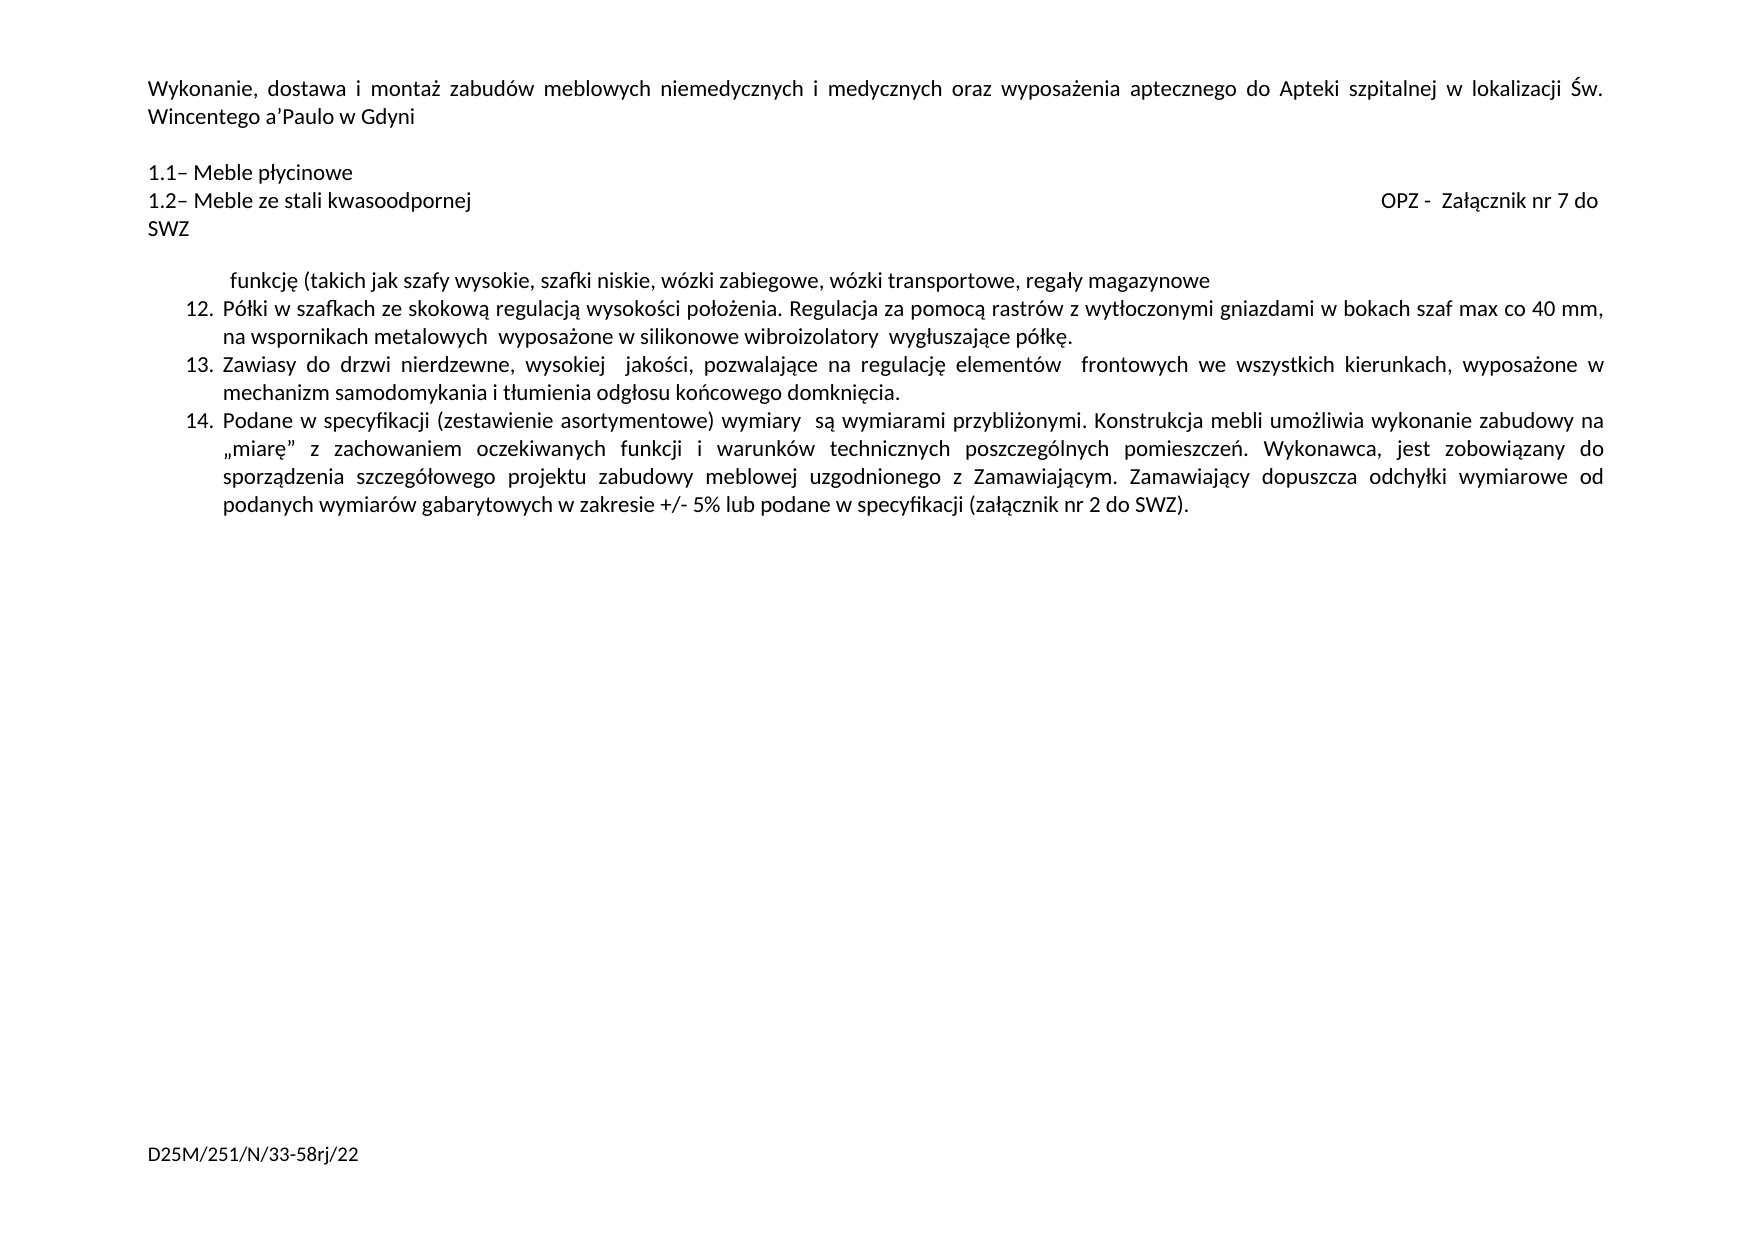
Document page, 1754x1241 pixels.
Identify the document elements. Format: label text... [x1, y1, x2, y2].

list Zawiasy do drzwi nierdzewne, wysokiej jakości, pozwalające na regulację elementów frontowych we wszystkich kierunkach, wyposażone w mechanizm samodomykania i tłumienia odgłosu końcowego domknięcia. [185, 350, 1606, 406]
list Półki w szafkach ze skokową regulacją wysokości położenia. Regulacja za pomocą rastrów z wytłoczonymi gniazdami w bokach szaf max co 40 mm, na wspornikach metalowych wyposażone w silikonowe wibroizolatory wygłuszające półkę. [185, 294, 1606, 350]
text funkcję (takich jak szafy wysokie, szafki niskie, wózki zabiegowe, wózki transportowe, regały magazynowe [148, 266, 1606, 294]
list Podane w specyfikacji (zestawienie asortymentowe) wymiary są wymiarami przybliżonymi. Konstrukcja mebli umożliwia wykonanie zabudowy na „miarę” z zachowaniem oczekiwanych funkcji i warunków technicznych poszczególnych pomieszczeń. Wykonawca, jest zobowiązany do sporządzenia szczegółowego projektu zabudowy meblowej uzgodnionego z Zamawiającym. Zamawiający dopuszcza odchyłki wymiarowe od podanych wymiarów gabarytowych w zakresie +/- 5% lub podane w specyfikacji (załącznik nr 2 do SWZ). [185, 406, 1606, 518]
